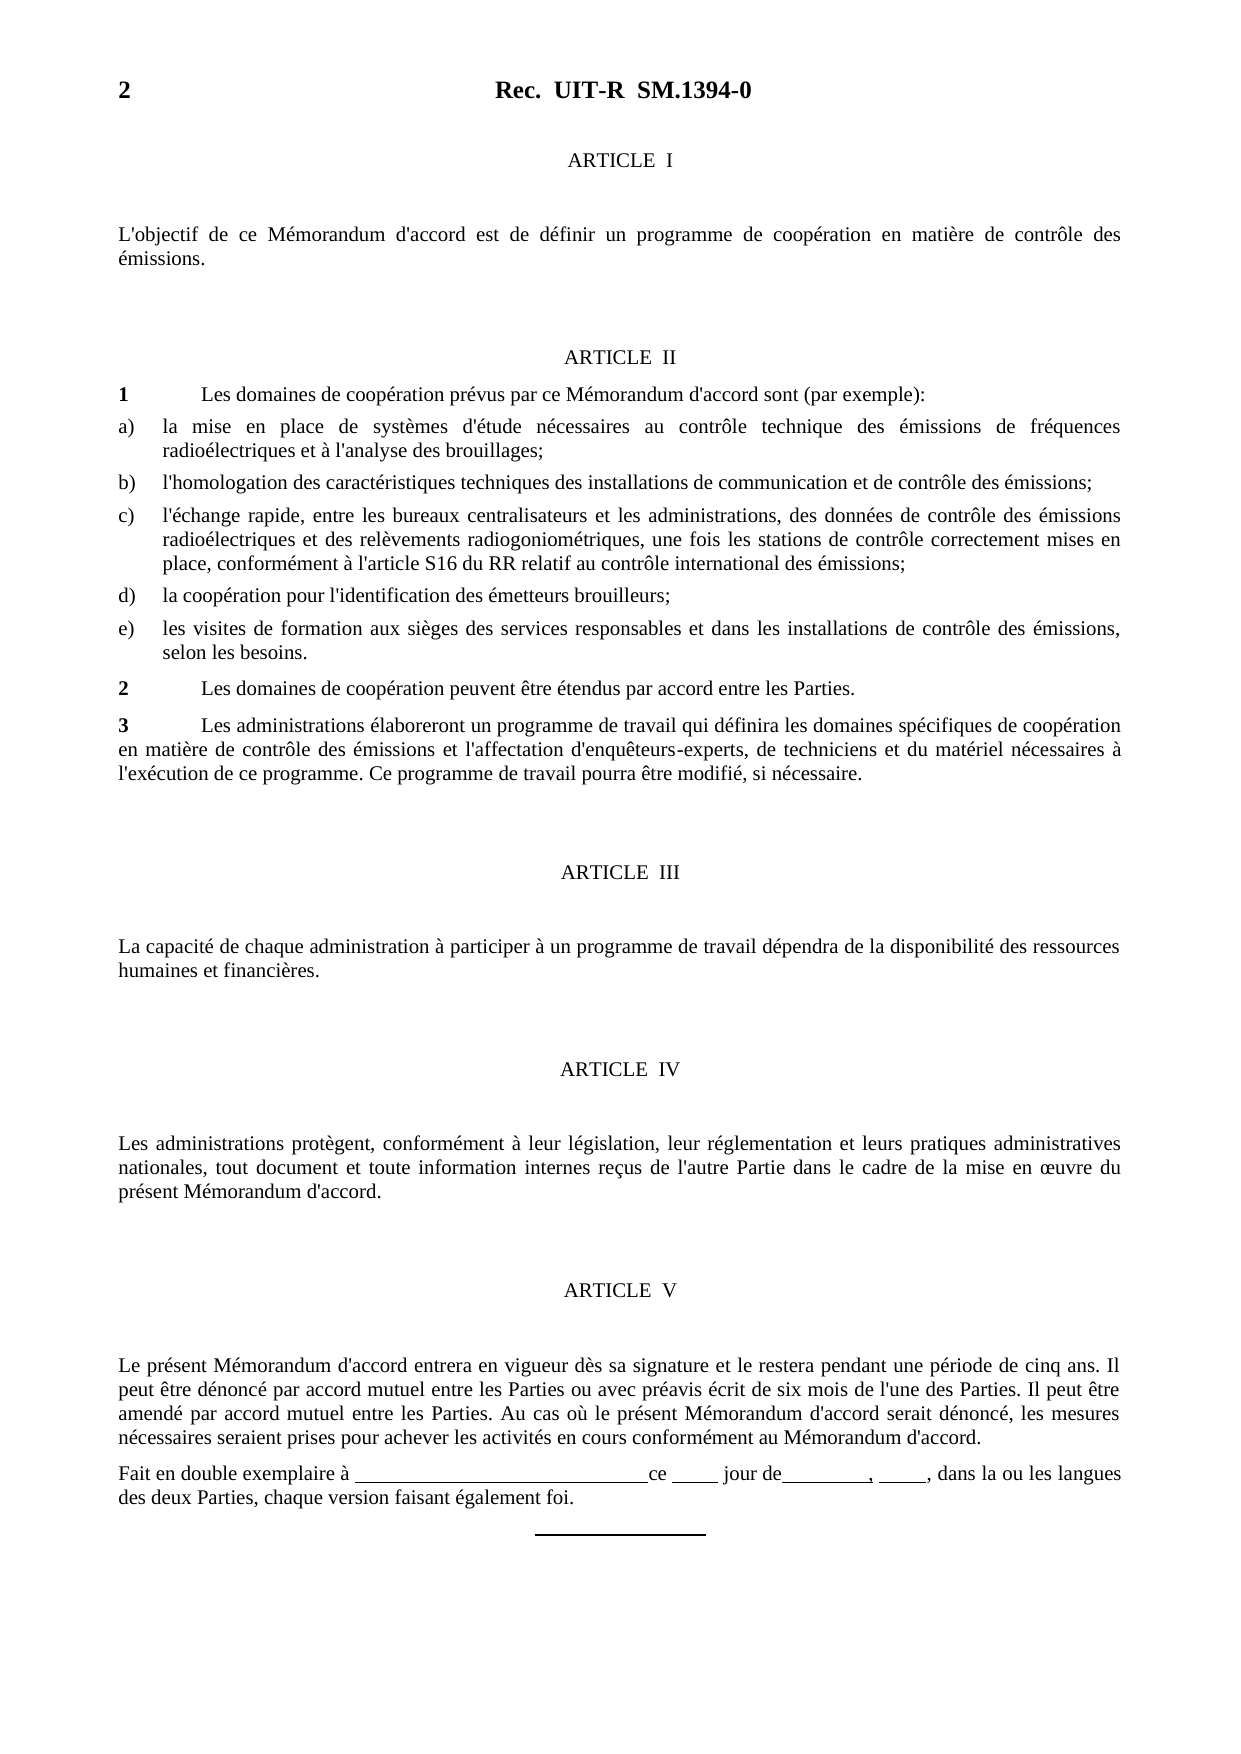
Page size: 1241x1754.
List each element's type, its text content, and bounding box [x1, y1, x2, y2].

title L'objectif de ce Mémorandum d'accord est de définir un programme de coopération en matière de contrôle des émissions. [118, 222, 1122, 270]
text b) l'homologation des caractéristiques techniques des installations de communication et de contrôle des émissions; [118, 470, 1122, 494]
text ARTICLE IV [118, 1057, 1122, 1081]
text ARTICLE III [118, 860, 1122, 884]
text ARTICLE I [118, 148, 1122, 172]
text ARTICLE II [118, 345, 1122, 369]
title Le présent Mémorandum d'accord entrera en vigueur dès sa signature et le restera pendant une période de cinq ans. Il peut être dénoncé par accord mutuel entre les Parties ou avec préavis écrit de six mois de l'une des Parties. Il peut être amendé par accord mutuel entre les Parties. Au cas où le présent Mémorandum d'accord serait dénoncé, les mesures nécessaires seraient prises pour achever les activités en cours conformément au Mémorandum d'accord. [118, 1352, 1122, 1449]
text e) les visites de formation aux sièges des services responsables et dans les installations de contrôle des émissions, selon les besoins. [118, 616, 1122, 664]
text 1 Les domaines de coopération prévus par ce Mémorandum d'accord sont (par exemple): [118, 381, 1122, 406]
text 3 Les administrations élaboreront un programme de travail qui définira les domaines spécifiques de coopération en matière de contrôle des émissions et l'affectation d'enquêteurs-experts, de techniciens et du matériel nécessaires à l'exécution de ce programme. Ce programme de travail pourra être modifié, si nécessaire. [118, 713, 1122, 785]
text Fait en double exemplaire à ce jour de , , dans la ou les langues des deux Parties, chaque version faisant également foi. [118, 1461, 1122, 1509]
text d) la coopération pour l'identification des émetteurs brouilleurs; [118, 583, 1122, 607]
text a) la mise en place de systèmes d'étude nécessaires au contrôle technique des émissions de fréquences radioélectriques et à l'analyse des brouillages; [118, 414, 1122, 462]
text 2 Les domaines de coopération peuvent être étendus par accord entre les Parties. [118, 676, 1122, 700]
text ARTICLE V [118, 1278, 1122, 1302]
title Les administrations protègent, conformément à leur législation, leur réglementation et leurs pratiques administratives nationales, tout document et toute information internes reçus de l'autre Partie dans le cadre de la mise en œuvre du présent Mémorandum d'accord. [118, 1131, 1122, 1203]
text c) l'échange rapide, entre les bureaux centralisateurs et les administrations, des données de contrôle des émissions radioélectriques et des relèvements radiogoniométriques, une fois les stations de contrôle correctement mises en place, conformément à l'article S16 du RR relatif au contrôle international des émissions; [118, 503, 1122, 575]
title La capacité de chaque administration à participer à un programme de travail dépendra de la disponibilité des ressources humaines et financières. [118, 934, 1122, 982]
